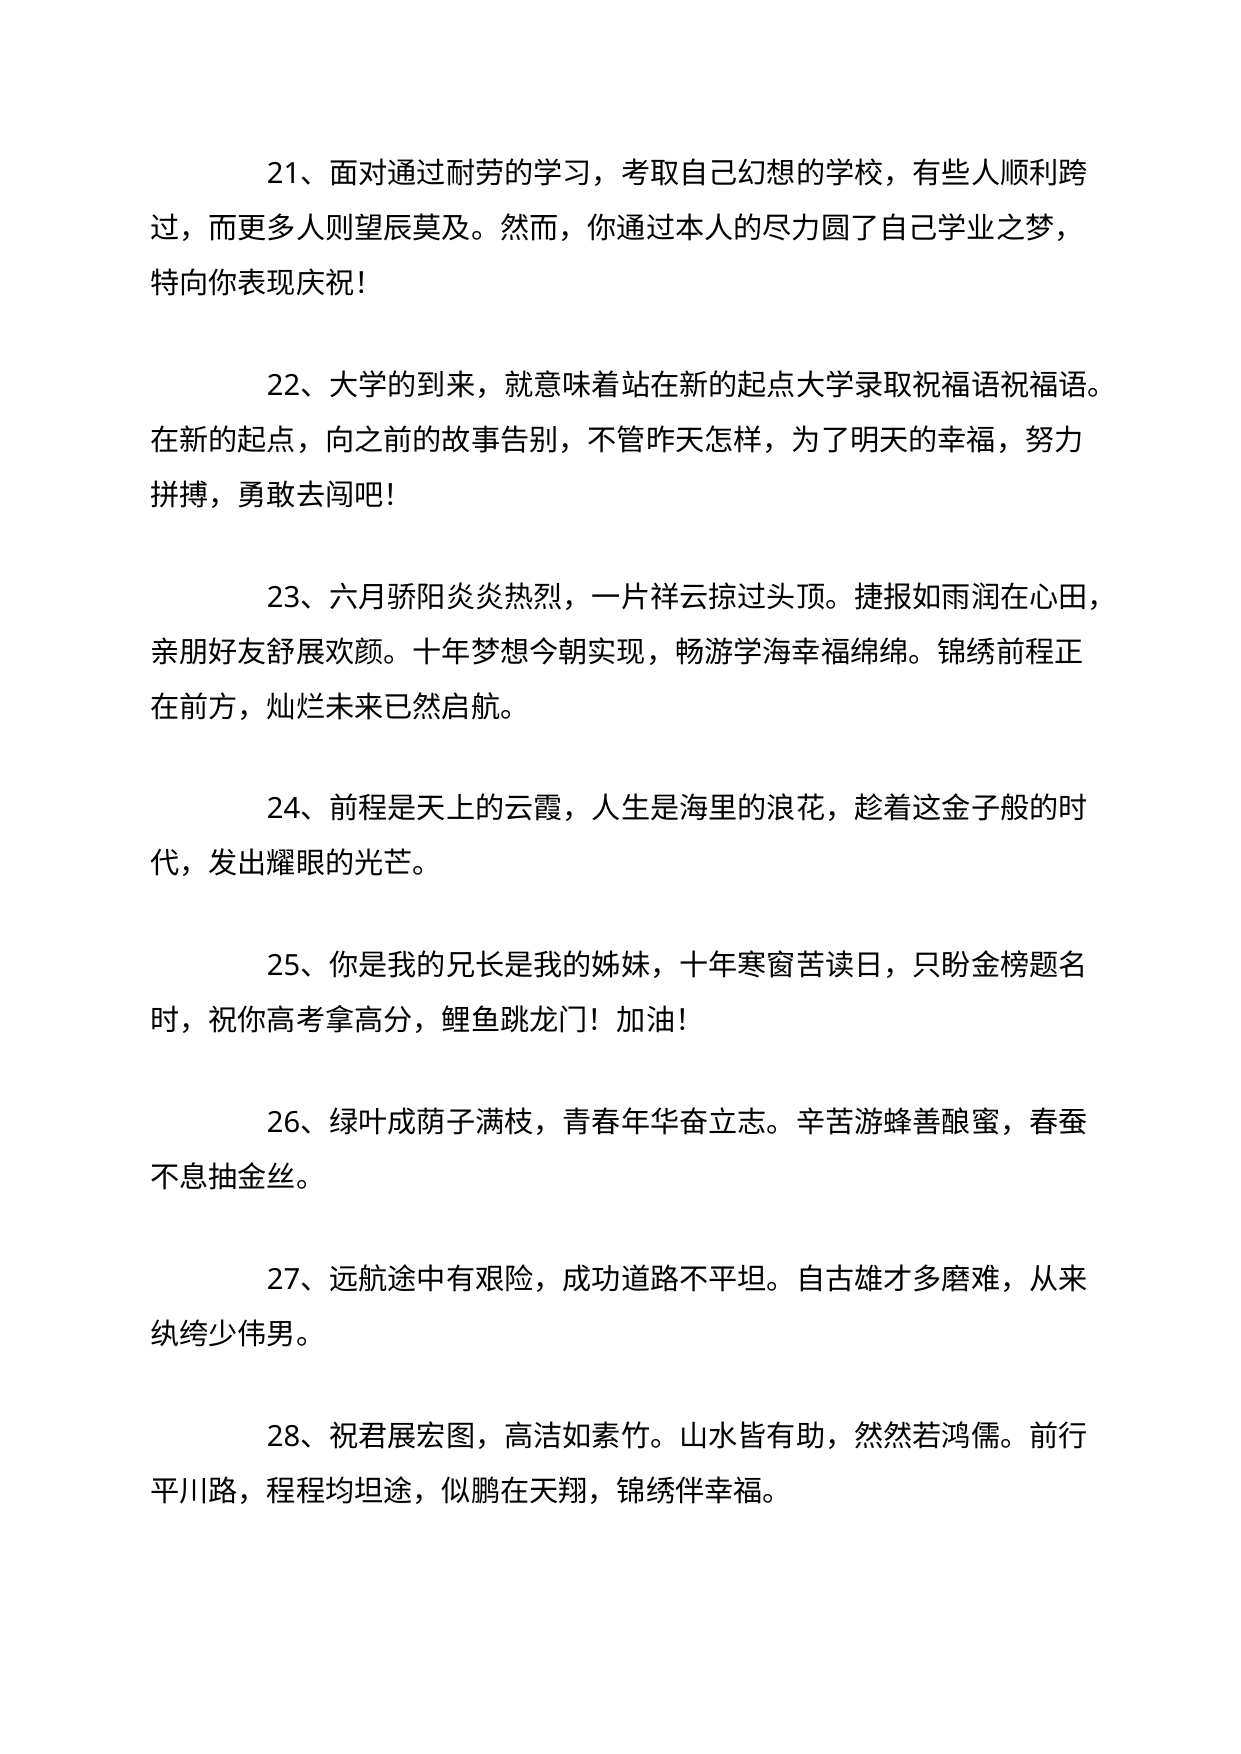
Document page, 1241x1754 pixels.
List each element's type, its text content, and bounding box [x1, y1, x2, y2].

text 23、六月骄阳炎炎热烈，一片祥云掠过头顶。捷报如雨润在心田，亲朋好友舒展欢颜。十年梦想今朝实现，畅游学海幸福绵绵。锦绣前程正在前方，灿烂未来已然启航。 [150, 573, 1090, 726]
text 28、祝君展宏图，高洁如素竹。山水皆有助，然然若鸿儒。前行平川路，程程均坦途，似鹏在天翔，锦绣伴幸福。 [150, 1412, 1090, 1509]
text 24、前程是天上的云霞，人生是海里的浪花，趁着这金子般的时代，发出耀眼的光芒。 [150, 785, 1090, 882]
text 22、大学的到来，就意味着站在新的起点大学录取祝福语祝福语。在新的起点，向之前的故事告别，不管昨天怎样，为了明天的幸福，努力拼搏，勇敢去闯吧！ [150, 362, 1090, 514]
text 26、绿叶成荫子满枝，青春年华奋立志。辛苦游蜂善酿蜜，春蚕不息抽金丝。 [150, 1098, 1090, 1196]
text 27、远航途中有艰险，成功道路不平坦。自古雄才多磨难，从来纨绔少伟男。 [150, 1255, 1090, 1353]
text 25、你是我的兄长是我的姊妹，十年寒窗苦读日，只盼金榜题名时，祝你高考拿高分，鲤鱼跳龙门！加油！ [150, 942, 1090, 1039]
text 21、面对通过耐劳的学习，考取自己幻想的学校，有些人顺利跨过，而更多人则望辰莫及。然而，你通过本人的尽力圆了自己学业之梦，特向你表现庆祝！ [150, 150, 1090, 302]
